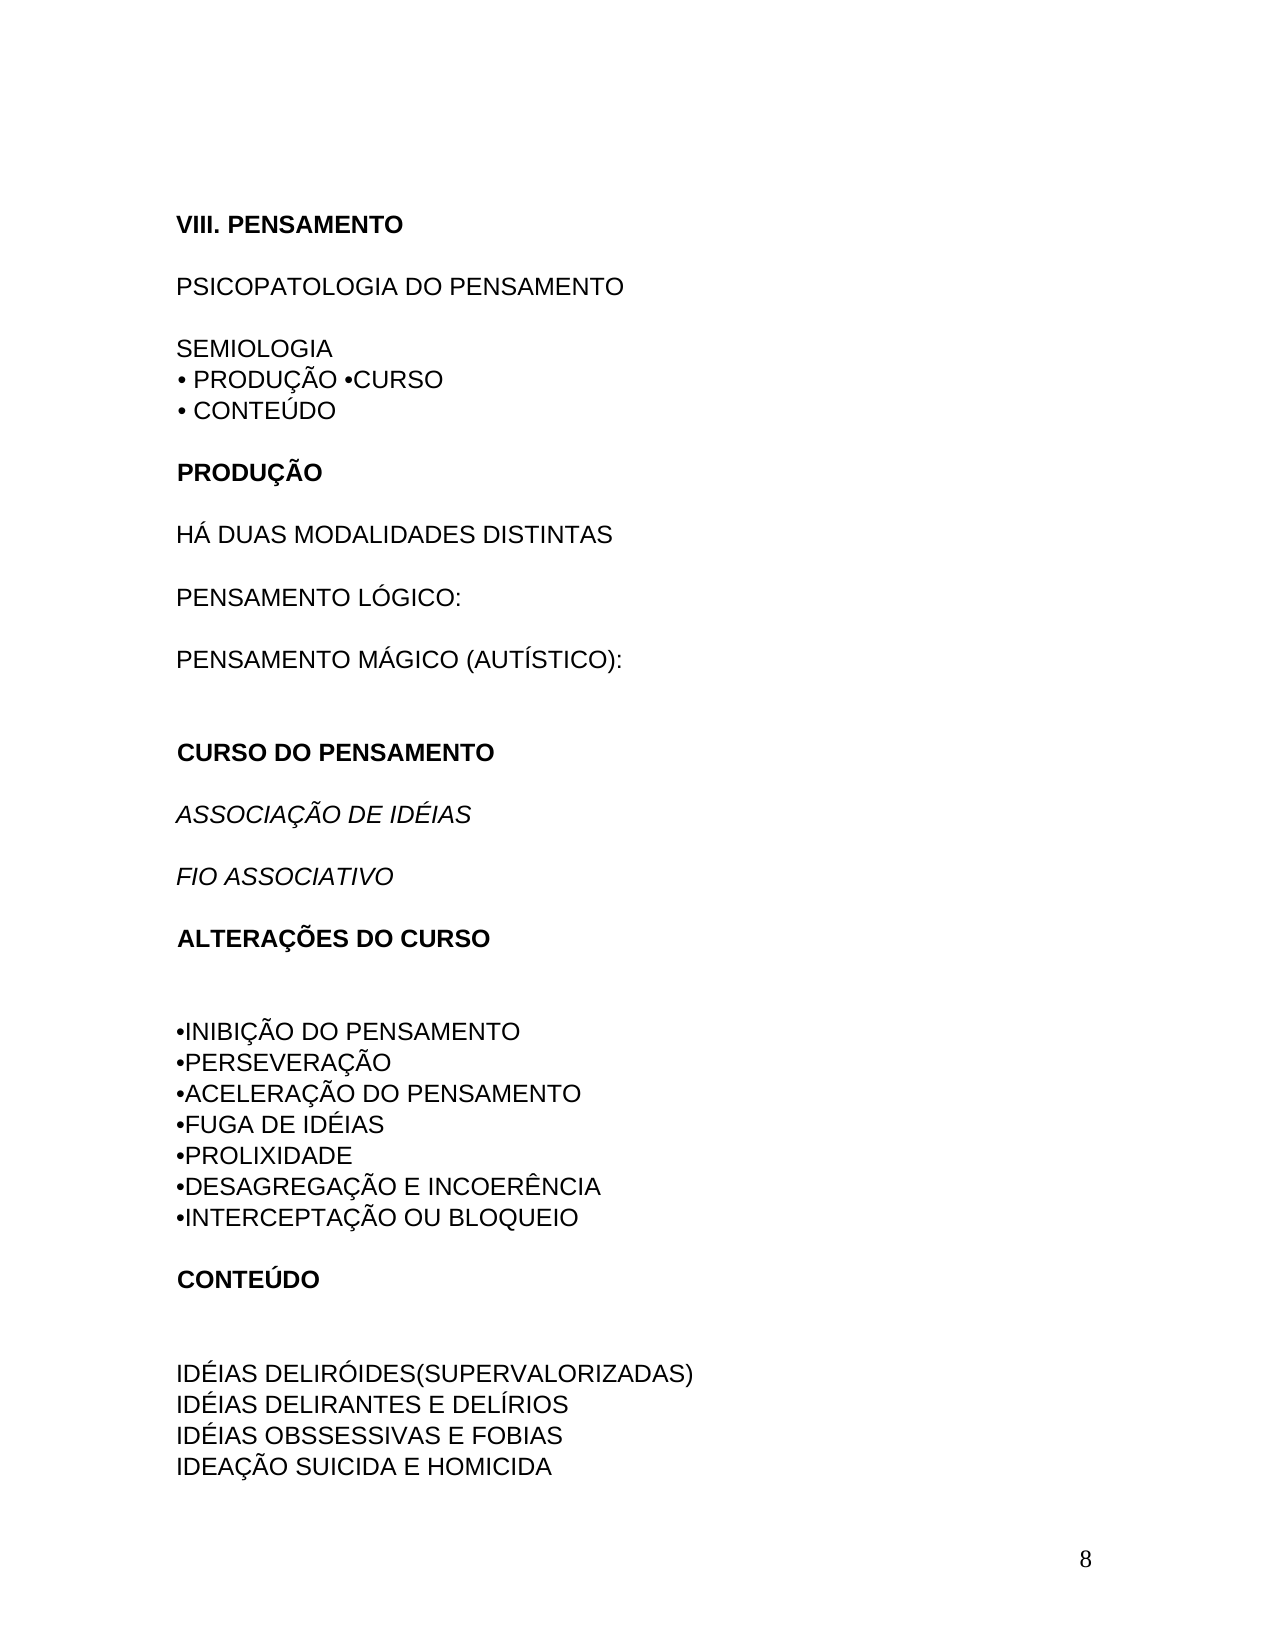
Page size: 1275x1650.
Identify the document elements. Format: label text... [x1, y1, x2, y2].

text •FUGA DE IDÉIAS [176, 1110, 1098, 1139]
text •ACELERAÇÃO DO PENSAMENTO [176, 1079, 1098, 1108]
text •PERSEVERAÇÃO [176, 1048, 1098, 1077]
text IDÉIAS DELIRANTES E DELÍRIOS [176, 1389, 1098, 1418]
text IDÉIAS OBSSESSIVAS E FOBIAS [176, 1421, 1098, 1449]
subtitle CONTEÚDO [177, 1265, 1098, 1294]
subtitle PRODUÇÃO [177, 458, 1098, 487]
text PSICOPATOLOGIA DO PENSAMENTO [176, 272, 1098, 301]
subtitle PENSAMENTO [176, 210, 1098, 239]
text •INTERCEPTAÇÃO OU BLOQUEIO [176, 1203, 1098, 1232]
text FIO ASSOCIATIVO [176, 862, 1098, 891]
text PENSAMENTO MÁGICO (AUTÍSTICO): [176, 644, 1098, 673]
text •INIBIÇÃO DO PENSAMENTO [176, 1017, 1098, 1046]
text IDÉIAS DELIRÓIDES(SUPERVALORIZADAS) [176, 1358, 1098, 1387]
subtitle ALTERAÇÕES DO CURSO [177, 924, 1098, 953]
list PRODUÇÃO •CURSO [177, 365, 771, 394]
text •PROLIXIDADE [176, 1141, 1098, 1170]
text HÁ DUAS MODALIDADES DISTINTAS [176, 520, 1098, 549]
text IDEAÇÃO SUICIDA E HOMICIDA [176, 1452, 1098, 1480]
text •DESAGREGAÇÃO E INCOERÊNCIA [176, 1172, 1098, 1201]
text ASSOCIAÇÃO DE IDÉIAS [176, 800, 1098, 828]
text SEMIOLOGIA [176, 334, 1098, 363]
text PENSAMENTO LÓGICO: [176, 582, 1098, 611]
subtitle CURSO DO PENSAMENTO [177, 738, 1098, 766]
list CONTEÚDO [177, 396, 771, 425]
